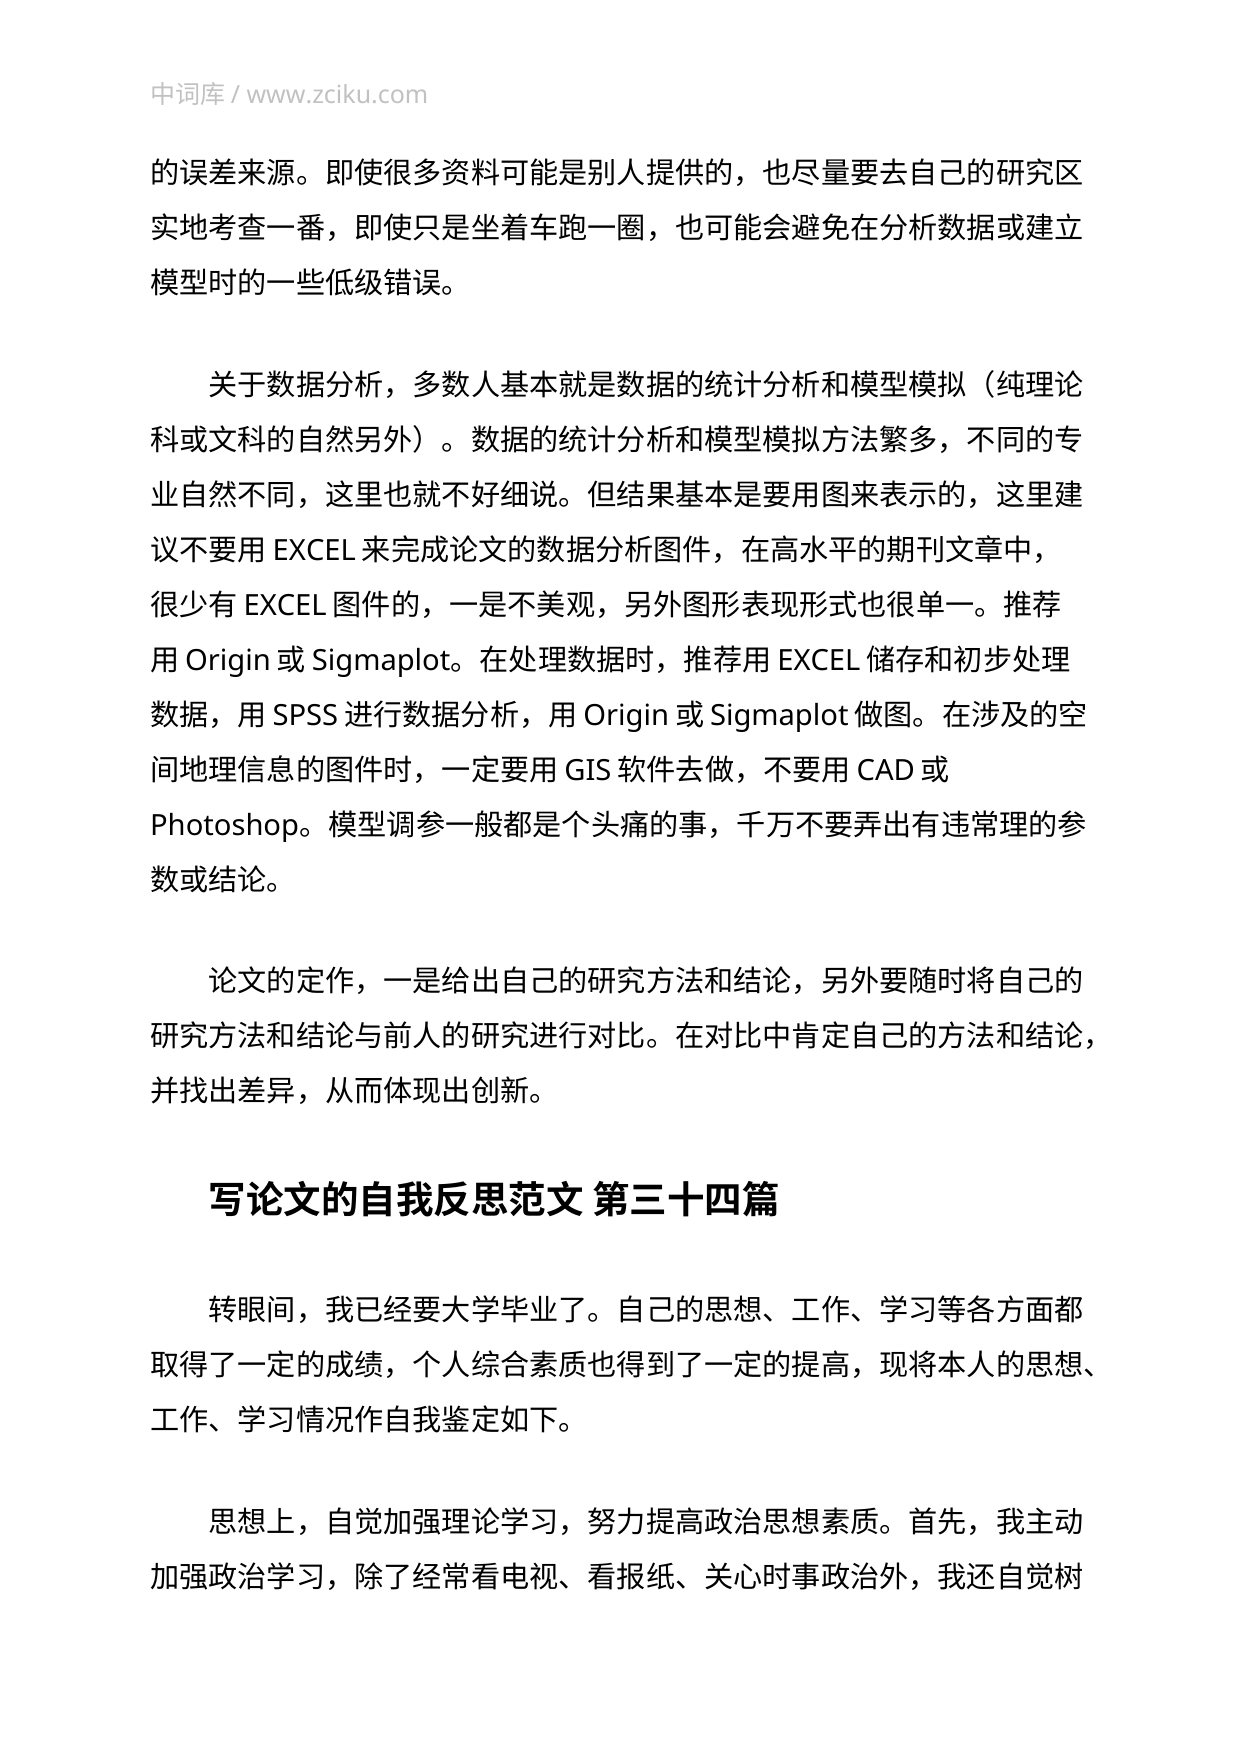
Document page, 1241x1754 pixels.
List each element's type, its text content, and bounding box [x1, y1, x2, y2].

text 关于数据分析，多数人基本就是数据的统计分析和模型模拟（纯理论科或文科的自然另外）。数据的统计分析和模型模拟方法繁多，不同的专业自然不同，这里也就不好细说。但结果基本是要用图来表示的，这里建议不要用EXCEL来完成论文的数据分析图件，在高水平的期刊文章中，很少有EXCEL图件的，一是不美观，另外图形表现形式也很单一。推荐用Origin或Sigmaplot。在处理数据时，推荐用EXCEL储存和初步处理数据，用SPSS进行数据分析，用Origin或Sigmaplot做图。在涉及的空间地理信息的图件时，一定要用GIS软件去做，不要用CAD或Photoshop。模型调参一般都是个头痛的事，千万不要弄出有违常理的参数或结论。 [150, 362, 1090, 898]
text 论文的定作，一是给出自己的研究方法和结论，另外要随时将自己的研究方法和结论与前人的研究进行对比。在对比中肯定自己的方法和结论，并找出差异，从而体现出创新。 [150, 958, 1090, 1110]
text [150, 150, 1090, 302]
text 写论文的自我反思范文 第三十四篇 [150, 1169, 1090, 1224]
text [150, 1498, 1090, 1596]
text 转眼间，我已经要大学毕业了。自己的思想、工作、学习等各方面都取得了一定的成绩，个人综合素质也得到了一定的提高，现将本人的思想、工作、学习情况作自我鉴定如下。 [150, 1287, 1090, 1439]
